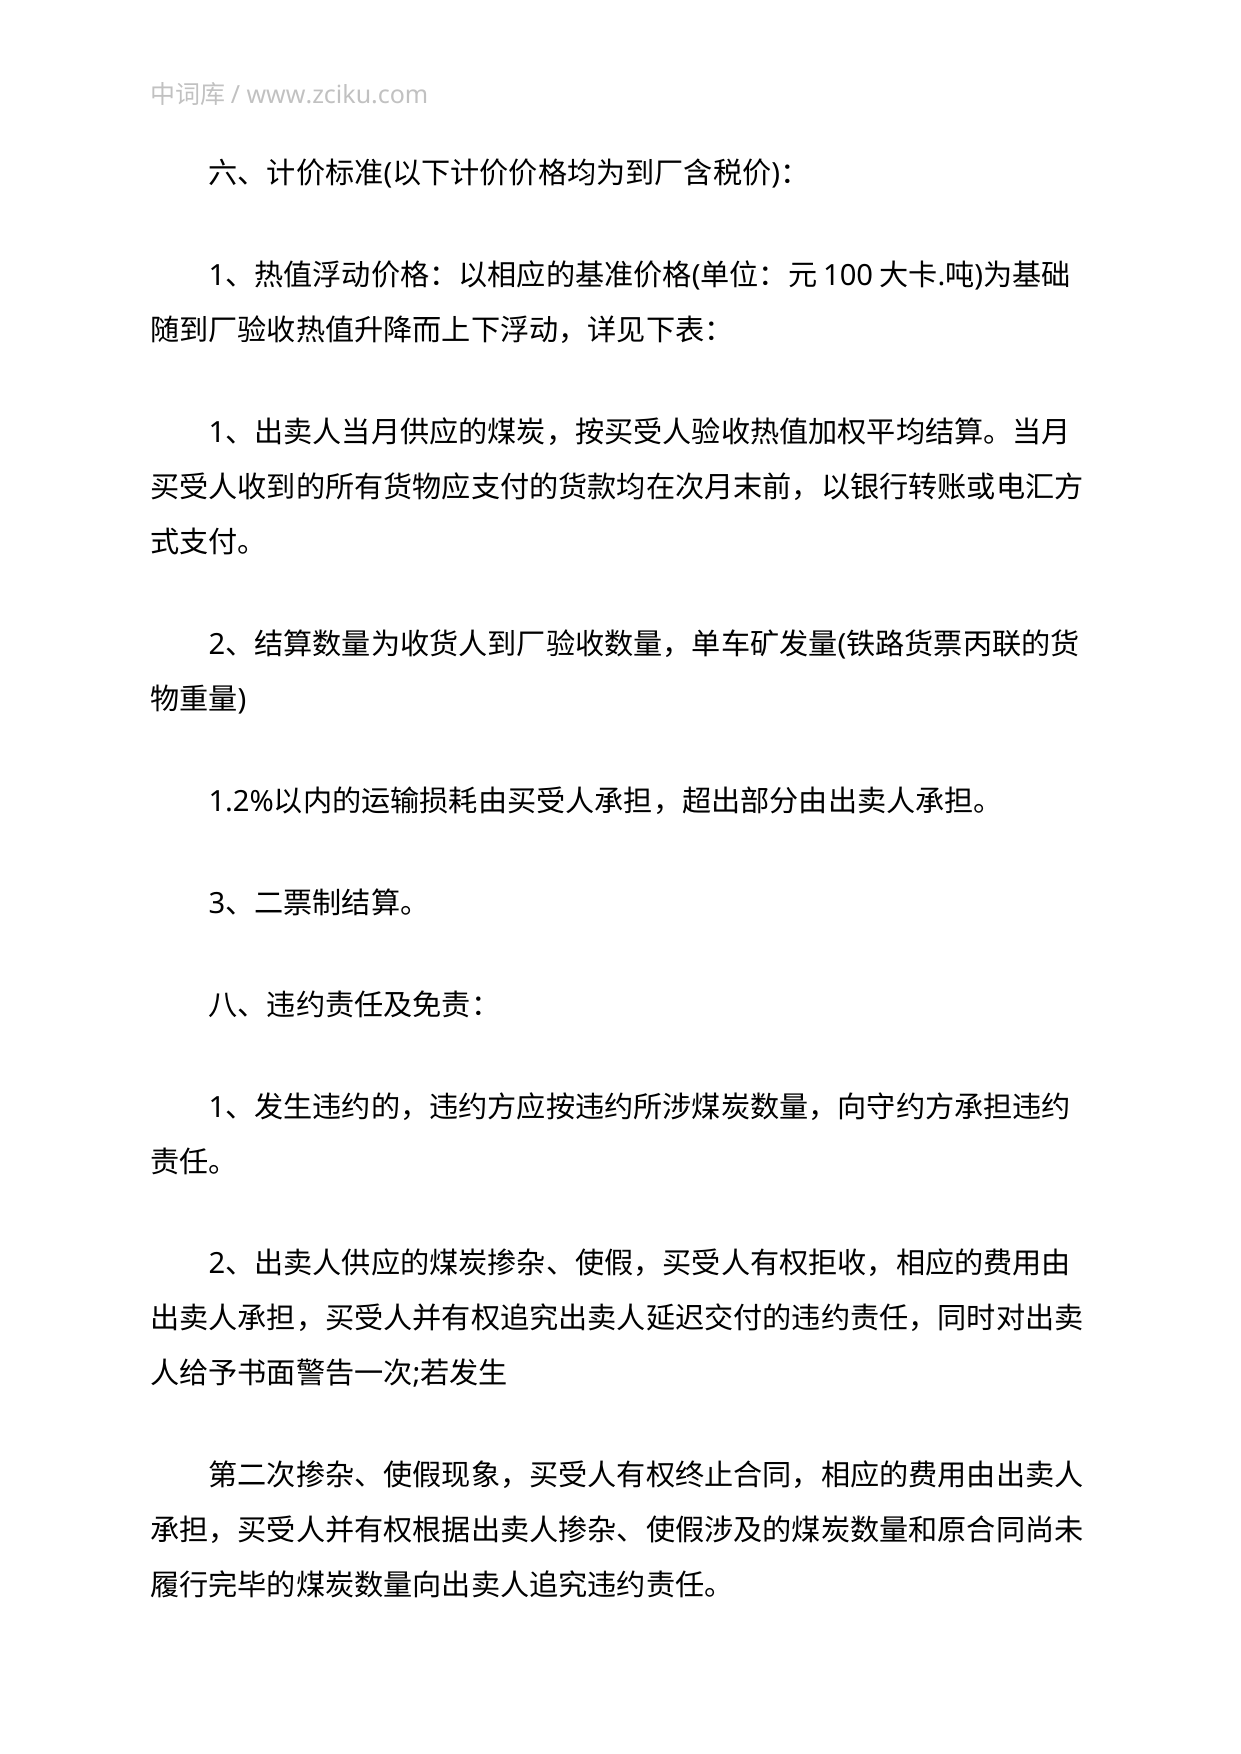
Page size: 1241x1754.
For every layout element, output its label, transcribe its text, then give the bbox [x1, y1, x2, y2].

text 1、发生违约的，违约方应按违约所涉煤炭数量，向守约方承担违约责任。 [150, 1083, 1090, 1180]
text 2、出卖人供应的煤炭掺杂、使假，买受人有权拒收，相应的费用由出卖人承担，买受人并有权追究出卖人延迟交付的违约责任，同时对出卖人给予书面警告一次;若发生 [150, 1240, 1090, 1392]
text 第二次掺杂、使假现象，买受人有权终止合同，相应的费用由出卖人承担，买受人并有权根据出卖人掺杂、使假涉及的煤炭数量和原合同尚未履行完毕的煤炭数量向出卖人追究违约责任。 [150, 1452, 1090, 1604]
text 1.2%以内的运输损耗由买受人承担，超出部分由出卖人承担。 [150, 777, 1090, 820]
text 2、结算数量为收货人到厂验收数量，单车矿发量(铁路货票丙联的货物重量) [150, 620, 1090, 718]
text 1、出卖人当月供应的煤炭，按买受人验收热值加权平均结算。当月买受人收到的所有货物应支付的货款均在次月末前，以银行转账或电汇方式支付。 [150, 409, 1090, 561]
text 1、热值浮动价格：以相应的基准价格(单位：元100大卡.吨)为基础随到厂验收热值升降而上下浮动，详见下表： [150, 252, 1090, 349]
text 八、违约责任及免责： [150, 981, 1090, 1024]
text 六、计价标准(以下计价价格均为到厂含税价)： [150, 150, 1090, 192]
text 3、二票制结算。 [150, 879, 1090, 922]
